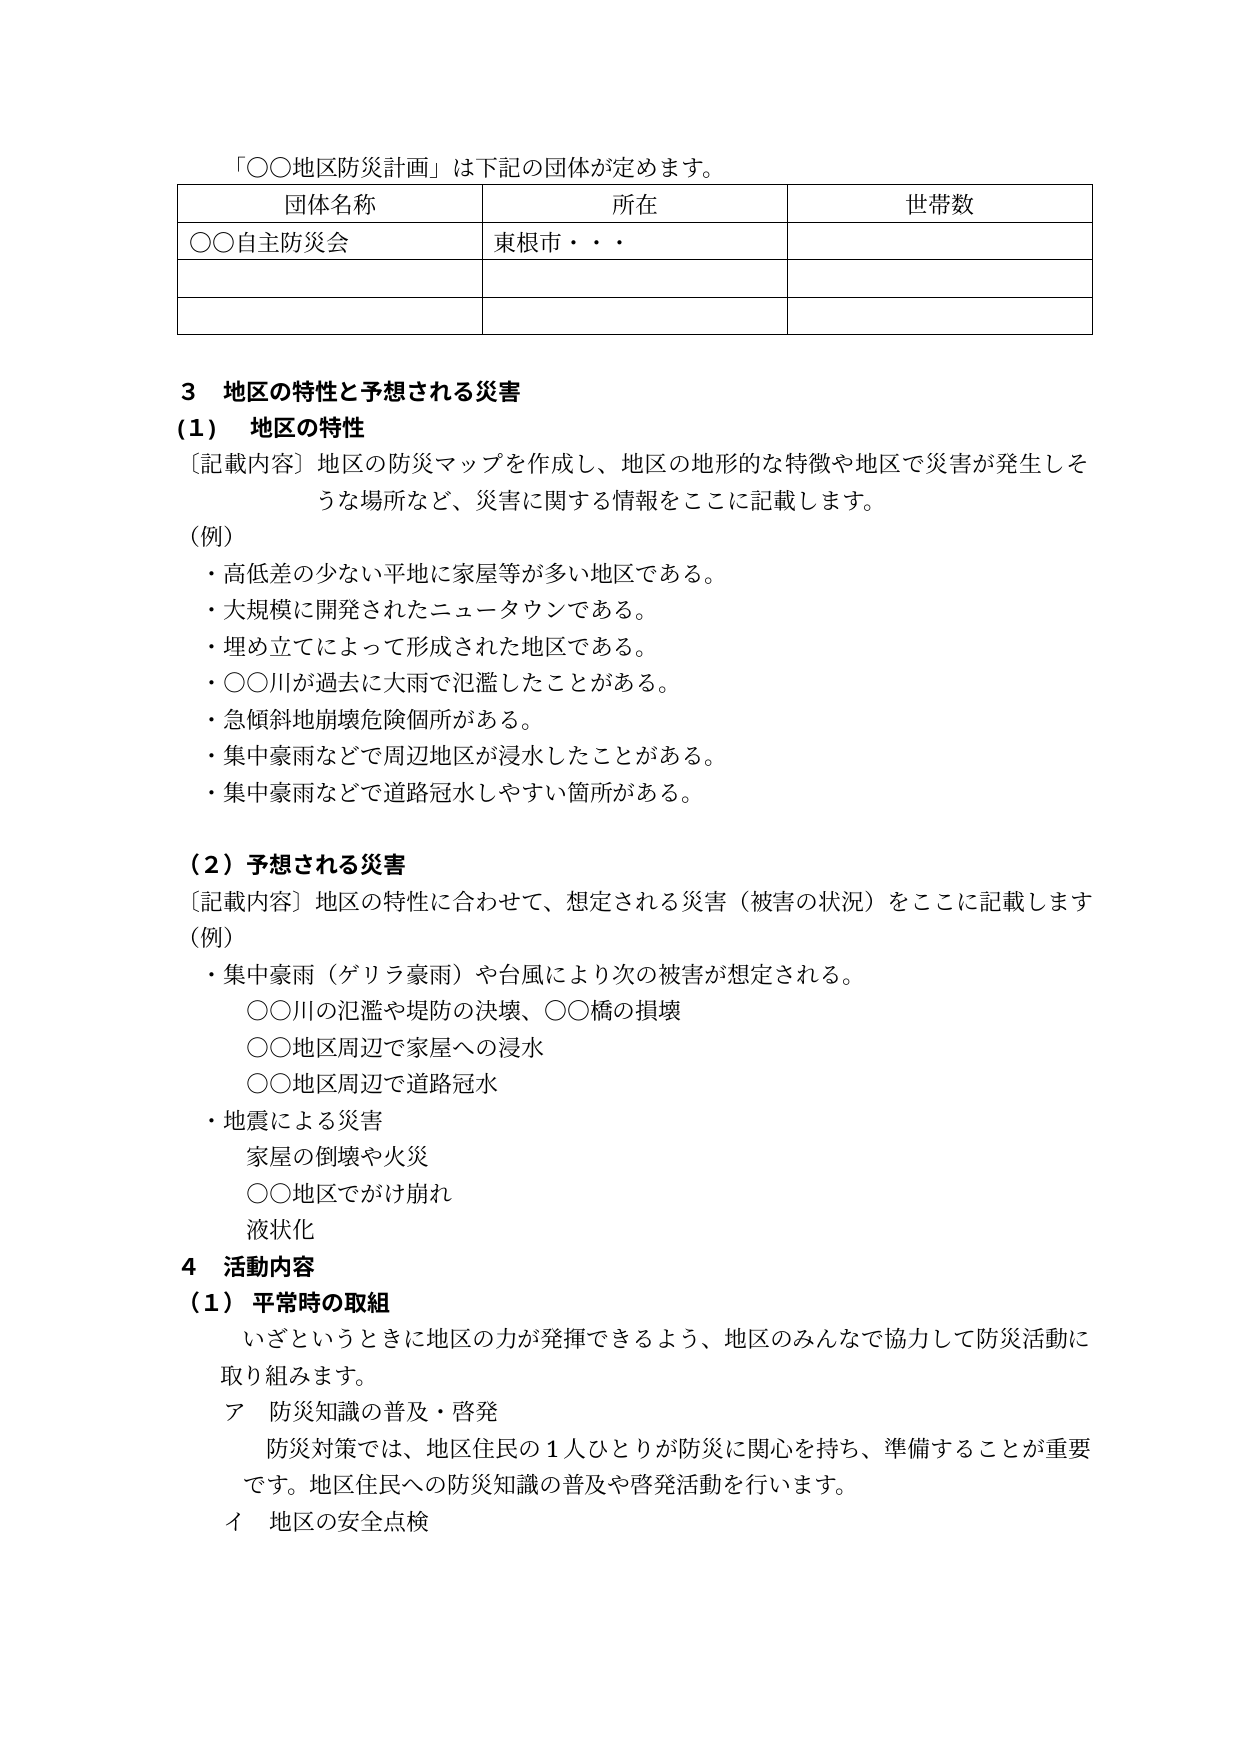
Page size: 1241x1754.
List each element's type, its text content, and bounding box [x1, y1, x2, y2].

table_cell [178, 260, 482, 297]
table_header 世帯数 [788, 185, 1092, 222]
list 地区の特性 [177, 408, 1092, 445]
text ・大規模に開発されたニュータウンである。 [177, 591, 1092, 627]
text ・埋め立てによって形成された地区である。 [177, 627, 1092, 663]
text イ 地区の安全点検 [177, 1502, 1092, 1538]
list いざというときに地区の力が発揮できるよう、地区のみんなで協力して防災活動に取り組みます。 [220, 1320, 1092, 1393]
text ・急傾斜地崩壊危険個所がある。 [177, 700, 1092, 736]
text ○○川の氾濫や堤防の決壊、〇〇橋の損壊 [177, 992, 1092, 1028]
text 液状化 [177, 1210, 1092, 1247]
text 防災対策では、地区住民の1人ひとりが防災に関心を持ち、準備することが重要です。地区住民への防災知識の普及や啓発活動を行います。 [243, 1429, 1092, 1502]
table_cell [788, 260, 1092, 297]
text ○○地区周辺で家屋への浸水 [177, 1028, 1092, 1064]
text ・高低差の少ない平地に家屋等が多い地区である。 [177, 554, 1092, 591]
text ３ 地区の特性と予想される災害 [177, 372, 1092, 408]
text ア 防災知識の普及・啓発 [177, 1393, 1092, 1429]
text （例） [177, 919, 1092, 955]
text 家屋の倒壊や火災 [177, 1137, 1092, 1174]
table_cell [178, 298, 482, 334]
text 〔記載内容〕地区の特性に合わせて、想定される災害（被害の状況）をここに記載します。 [177, 882, 1092, 919]
text ○○地区でがけ崩れ [177, 1174, 1092, 1210]
text 「〇〇地区防災計画」は下記の団体が定めます。 [177, 148, 1092, 184]
text ４ 活動内容 [177, 1247, 1092, 1283]
table_header 団体名称 [178, 185, 482, 222]
table_cell 〇〇自主防災会 [178, 223, 482, 259]
text ○○地区周辺で道路冠水 [177, 1064, 1092, 1101]
table_cell [483, 298, 787, 334]
table_cell [788, 298, 1092, 334]
text ・集中豪雨などで周辺地区が浸水したことがある。 [177, 736, 1092, 773]
text 〔記載内容〕地区の防災マップを作成し、地区の地形的な特徴や地区で災害が発生しそうな場所など、災害に関する情報をここに記載します。 [177, 445, 1092, 518]
text （例） [177, 518, 1092, 554]
text ・集中豪雨（ゲリラ豪雨）や台風により次の被害が想定される。 [177, 955, 1092, 992]
table_cell [483, 260, 787, 297]
text ・地震による災害 [177, 1101, 1092, 1137]
text ・集中豪雨などで道路冠水しやすい箇所がある。 [177, 773, 1092, 809]
table_header 所在 [483, 185, 787, 222]
text ・○○川が過去に大雨で氾濫したことがある。 [177, 663, 1092, 700]
table_cell [788, 223, 1092, 259]
text （２）予想される災害 [177, 846, 1092, 882]
list 平常時の取組 [177, 1283, 1092, 1320]
table_cell 東根市・・・ [483, 223, 787, 259]
